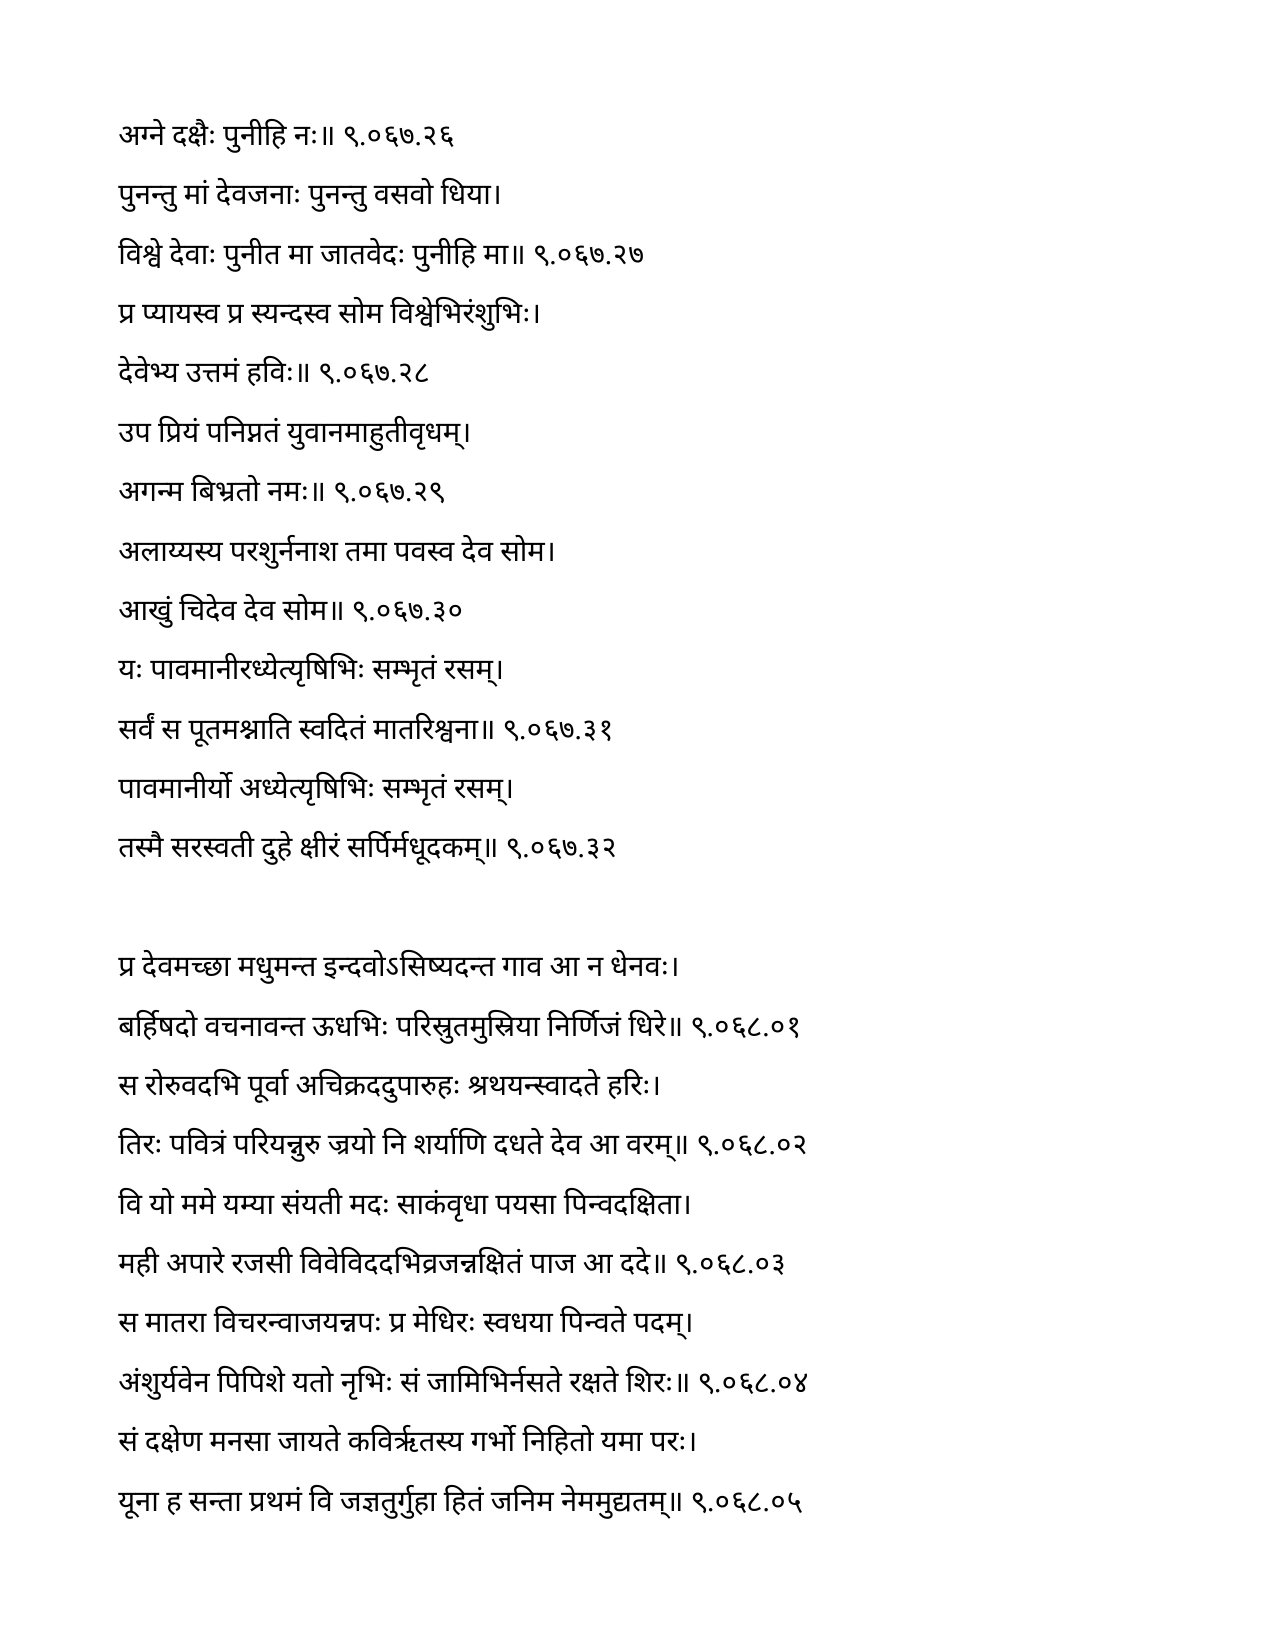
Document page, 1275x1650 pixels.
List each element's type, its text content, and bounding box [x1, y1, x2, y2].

text तस्मै सरस्वती दुहे क्षीरं सर्पिर्मधूदकम्॥ ९.०६७.३२ [265, 831, 1157, 864]
text तिरः पवित्रं परियन्नुरु ज्रयो नि शर्याणि दधते देव आ वरम्॥ ९.०६८.०२ [118, 1127, 1157, 1161]
text प्र प्यायस्व प्र स्यन्दस्व सोम विश्वेभिरंशुभिः। [118, 296, 1157, 330]
text सं दक्षेण मनसा जायते कविरृतस्य गर्भो निहितो यमा परः। [118, 1424, 1157, 1458]
text तस्मै सरस्वती दुहे क्षीरं सर्पिर्मधूदकम्॥ ९.०६७.३२ [118, 831, 287, 864]
text यूना ह सन्ता प्रथमं वि जज्ञतुर्गुहा हितं जनिम नेममुद्यतम्॥ ९.०६८.०५ [118, 1484, 1157, 1517]
text आखुं चिदेव देव सोम॥ ९.०६७.३० [118, 593, 1157, 627]
text मही अपारे रजसी विवेविददभिव्रजन्नक्षितं पाज आ ददे॥ ९.०६८.०३ [118, 1246, 1157, 1280]
text अंशुर्यवेन पिपिशे यतो नृभिः सं जामिभिर्नसते रक्षते शिरः॥ ९.०६८.०४ [118, 1365, 1157, 1398]
text प्र देवमच्छा मधुमन्त इन्दवोऽसिष्यदन्त गाव आ न धेनवः। [118, 949, 1157, 983]
text यः पावमानीरध्येत्यृषिभिः सम्भृतं रसम्। [118, 652, 1157, 686]
text पुनन्तु मां देवजनाः पुनन्तु वसवो धिया। [118, 177, 1157, 211]
text स रोरुवदभि पूर्वा अचिक्रददुपारुहः श्रथयन्स्वादते हरिः। [118, 1068, 1157, 1102]
text अग्ने दक्षैः पुनीहि नः॥ ९.०६७.२६ [118, 118, 1157, 152]
text देवेभ्य उत्तमं हविः॥ ९.०६७.२८ [118, 356, 1157, 389]
text स मातरा विचरन्वाजयन्नपः प्र मेधिरः स्वधया पिन्वते पदम्। [118, 1306, 1157, 1339]
text अलाय्यस्य परशुर्ननाश तमा पवस्व देव सोम। [118, 534, 1157, 567]
text पावमानीर्यो अध्येत्यृषिभिः सम्भृतं रसम्। [118, 771, 1157, 805]
text बर्हिषदो वचनावन्त ऊधभिः परिस्रुतमुस्रिया निर्णिजं धिरे॥ ९.०६८.०१ [118, 1009, 1157, 1042]
text उप प्रियं पनिप्नतं युवानमाहुतीवृधम्। [118, 415, 1157, 448]
text विश्वे देवाः पुनीत मा जातवेदः पुनीहि मा॥ ९.०६७.२७ [118, 237, 1157, 270]
text अगन्म बिभ्रतो नमः॥ ९.०६७.२९ [118, 474, 1157, 508]
text सर्वं स पूतमश्नाति स्वदितं मातरिश्वना॥ ९.०६७.३१ [118, 712, 1157, 745]
text वि यो ममे यम्या संयती मदः साकंवृधा पयसा पिन्वदक्षिता। [118, 1187, 1157, 1220]
